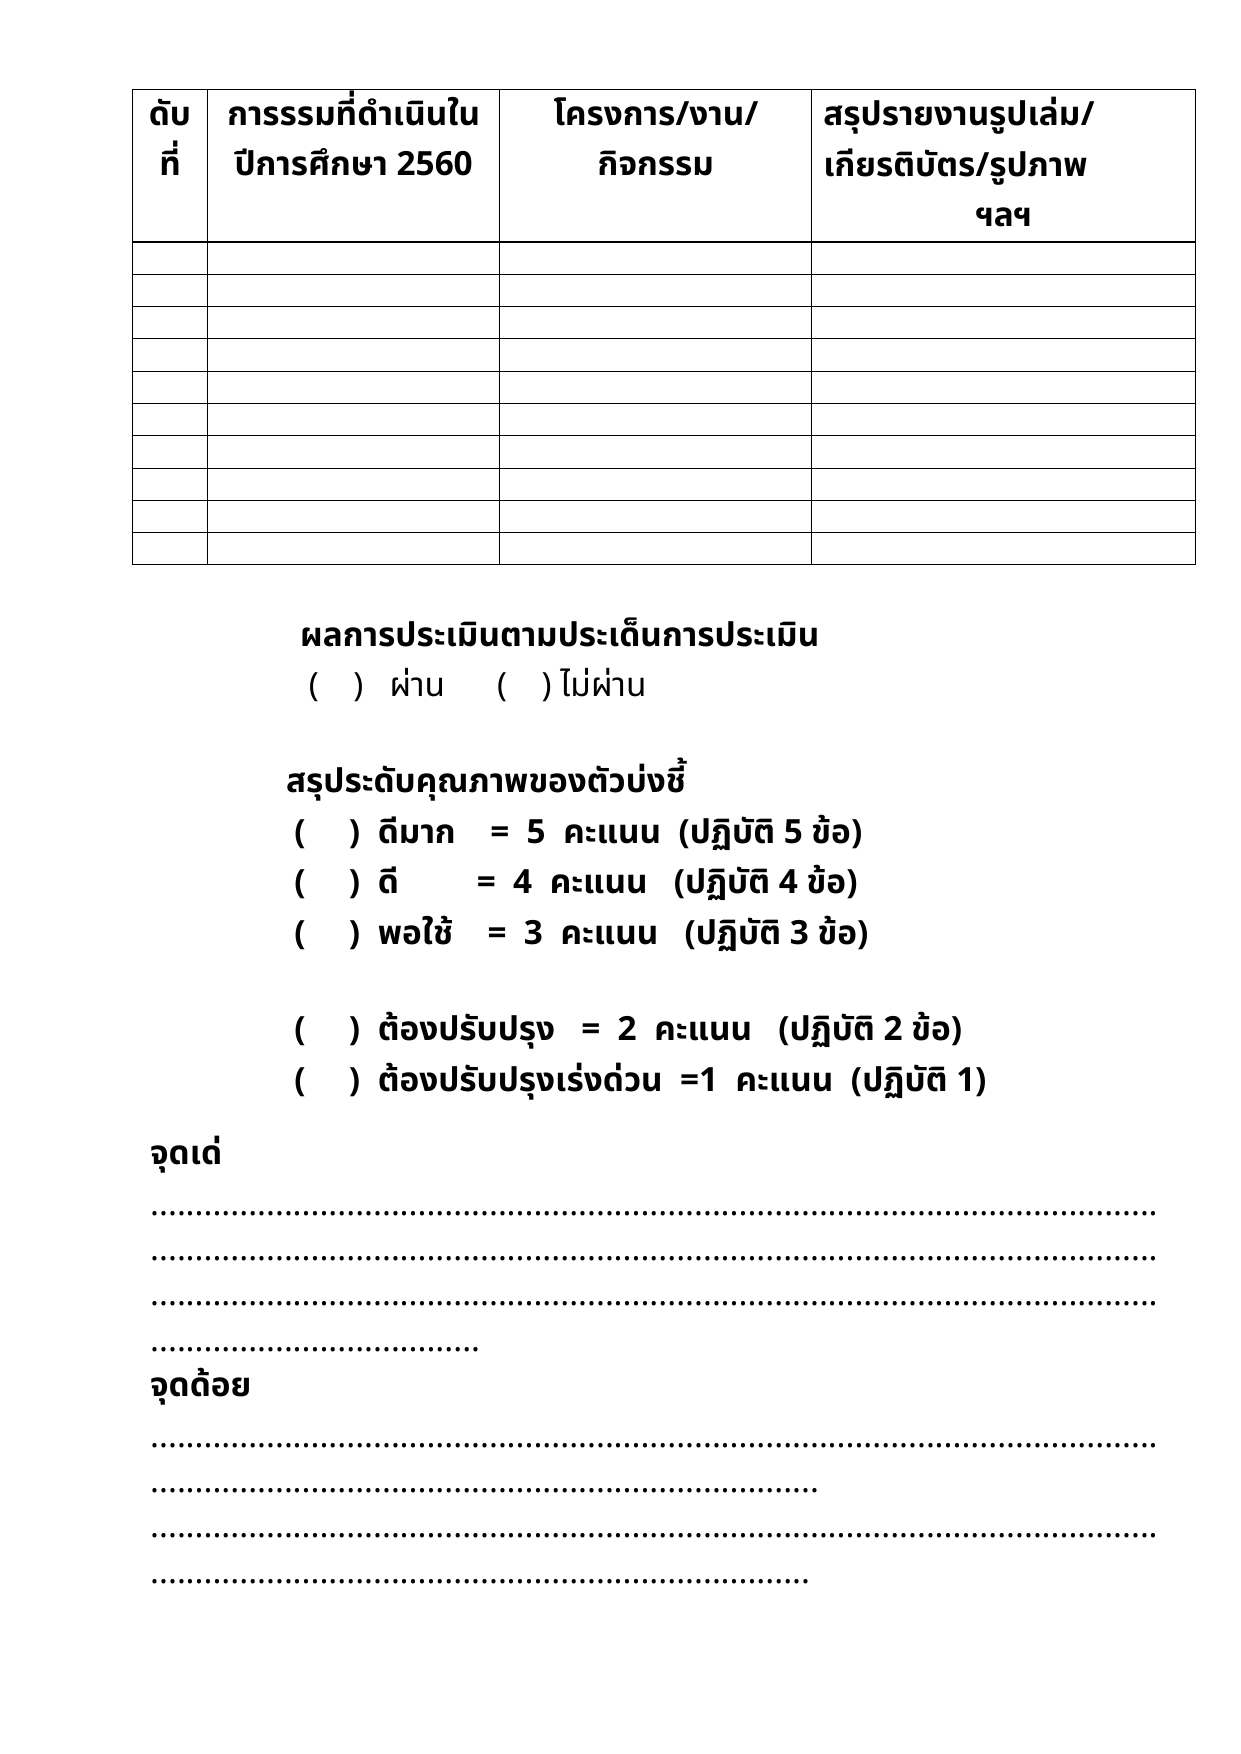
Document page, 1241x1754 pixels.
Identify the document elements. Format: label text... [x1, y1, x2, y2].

table_cell [133, 501, 207, 532]
table_cell [812, 404, 1195, 435]
table_cell [500, 469, 811, 500]
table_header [500, 90, 811, 241]
table_cell [208, 404, 499, 435]
table_cell [812, 339, 1195, 371]
table_cell [133, 533, 207, 564]
table_cell [812, 436, 1195, 467]
text ( ) ดีมาก = 5 คะแนน (ปฏิบัติ 5 ข้อ) [225, 808, 1167, 858]
table_cell [812, 307, 1195, 338]
table_cell [133, 339, 207, 371]
table_cell [812, 275, 1195, 306]
table_cell [500, 307, 811, 338]
text จุดด้อย [150, 1361, 1167, 1411]
table_cell [133, 469, 207, 500]
table_cell [812, 501, 1195, 532]
table_cell [133, 436, 207, 467]
table_cell [500, 533, 811, 564]
table_cell [812, 469, 1195, 500]
table_cell [208, 501, 499, 532]
table_cell [500, 243, 811, 274]
table_cell [133, 243, 207, 274]
table_cell [208, 243, 499, 274]
text จุดเด่ ........................................................................................................................................................................................................................................................................................................................................................................................ [150, 1129, 1167, 1361]
table_cell [812, 372, 1195, 403]
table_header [812, 90, 1195, 241]
table_cell [133, 275, 207, 306]
table_cell [812, 243, 1195, 274]
table_cell [208, 339, 499, 371]
text ........................................................................................................................................................................................... [150, 1502, 1167, 1593]
table_cell [208, 307, 499, 338]
text ( ) พอใช้ = 3 คะแนน (ปฏิบัติ 3 ข้อ) [150, 909, 1167, 1005]
table_cell [208, 372, 499, 403]
table_cell [500, 339, 811, 371]
table_cell [208, 533, 499, 564]
table_cell [208, 275, 499, 306]
text ( ) ต้องปรับปรุง = 2 คะแนน (ปฏิบัติ 2 ข้อ) [150, 1005, 1167, 1056]
text ( ) ต้องปรับปรุงเร่งด่วน =1 คะแนน (ปฏิบัติ 1) [150, 1056, 1167, 1106]
table_cell [500, 275, 811, 306]
table_cell [208, 436, 499, 467]
table_cell [133, 404, 207, 435]
text ( ) ผ่าน ( ) ไม่ผ่าน [150, 661, 1167, 712]
table_cell [500, 501, 811, 532]
text ............................................................................................................................................................................................ [150, 1411, 1167, 1502]
table_header ลำดับที่ [133, 90, 207, 241]
table_cell [500, 436, 811, 467]
table_cell [500, 404, 811, 435]
text ผลการประเมินตามประเด็นการประเมิน [225, 611, 1167, 661]
table_cell [500, 372, 811, 403]
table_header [208, 90, 499, 241]
table_cell [133, 307, 207, 338]
table_cell [812, 533, 1195, 564]
text สรุประดับคุณภาพของตัวบ่งชี้ [150, 757, 1167, 808]
table_cell [208, 469, 499, 500]
text ( ) ดี = 4 คะแนน (ปฏิบัติ 4 ข้อ) [150, 858, 1167, 909]
table_cell [133, 372, 207, 403]
